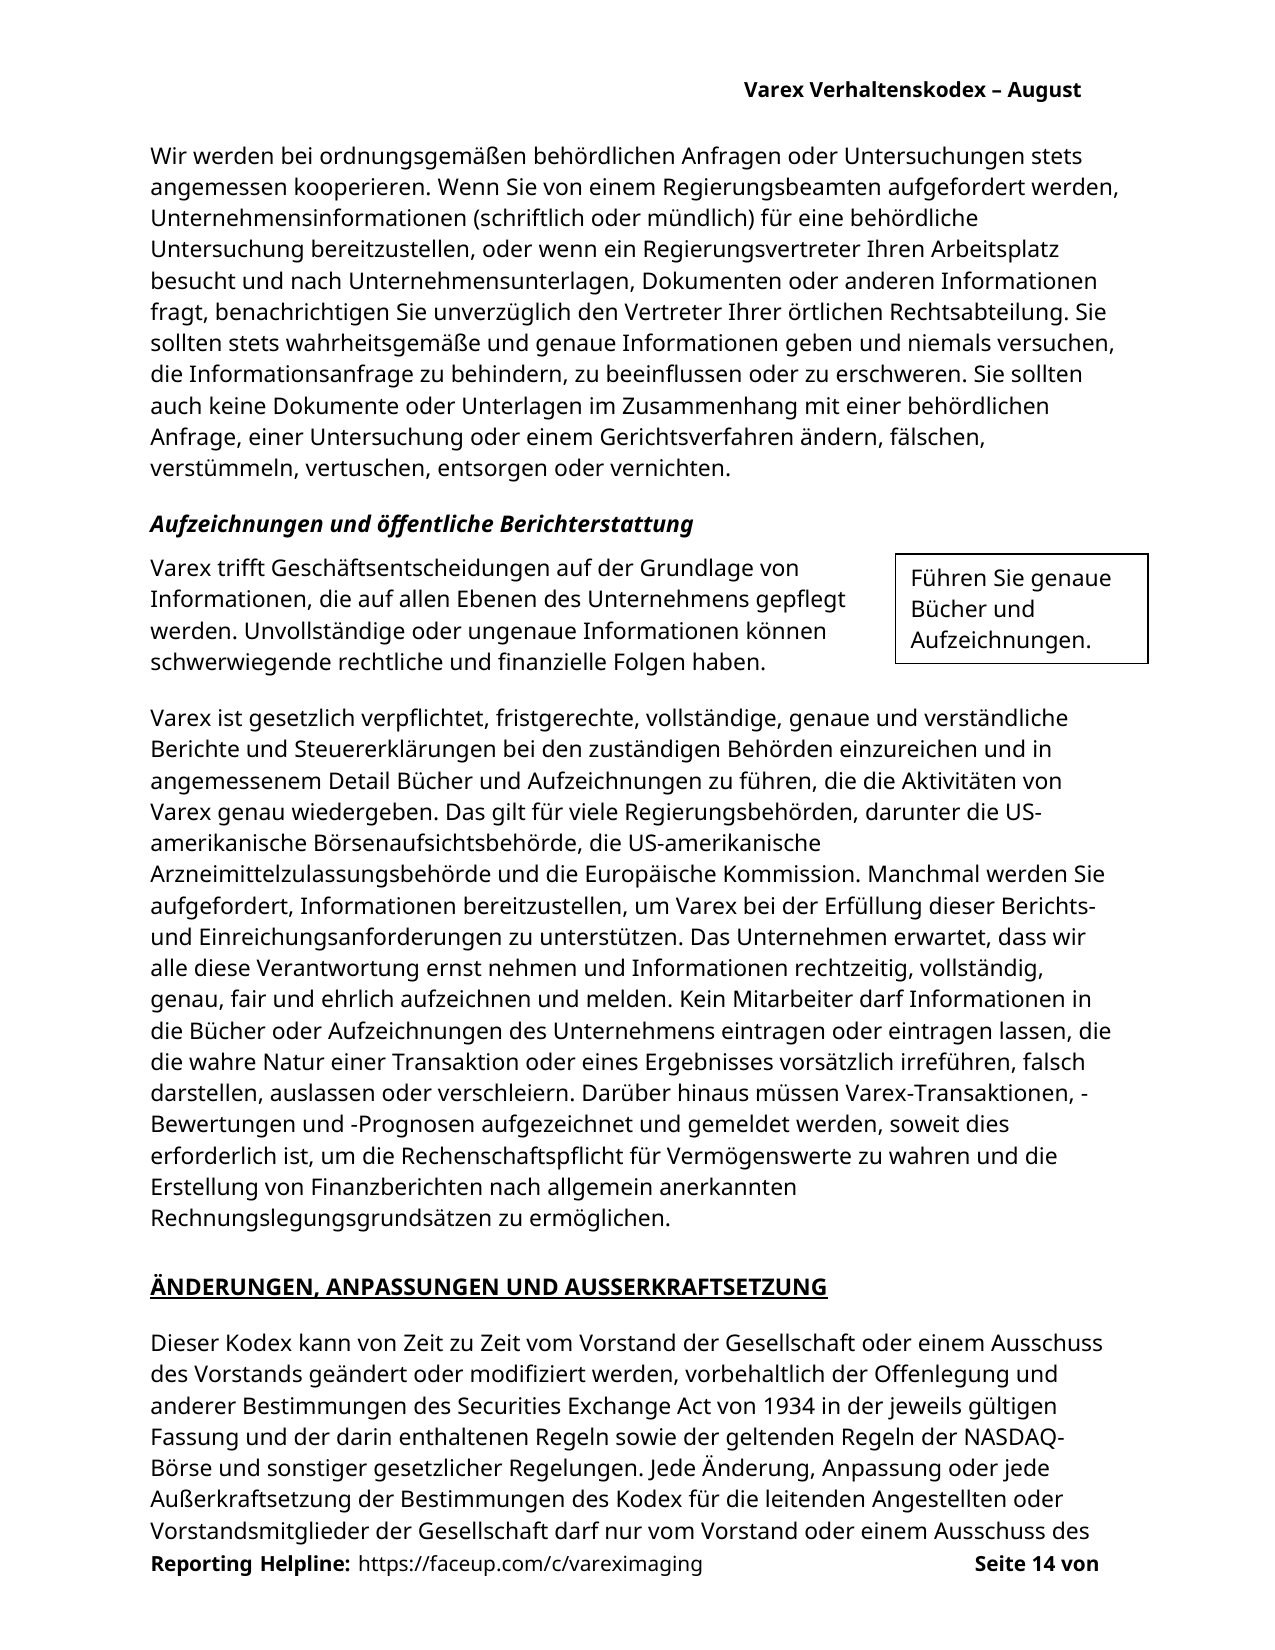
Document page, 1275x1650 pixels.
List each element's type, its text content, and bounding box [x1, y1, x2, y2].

text Wir werden bei ordnungsgemäßen behördlichen Anfragen oder Untersuchungen stets angemessen kooperieren. Wenn Sie von einem Regierungsbeamten aufgefordert werden, Unternehmensinformationen (schriftlich oder mündlich) für eine behördliche Untersuchung bereitzustellen, oder wenn ein Regierungsvertreter Ihren Arbeitsplatz besucht und nach Unternehmensunterlagen, Dokumenten oder anderen Informationen fragt, benachrichtigen Sie unverzüglich den Vertreter Ihrer örtlichen Rechtsabteilung. Sie sollten stets wahrheitsgemäße und genaue Informationen geben und niemals versuchen, die Informationsanfrage zu behindern, zu beeinflussen oder zu erschweren. Sie sollten auch keine Dokumente oder Unterlagen im Zusammenhang mit einer behördlichen Anfrage, einer Untersuchung oder einem Gerichtsverfahren ändern, fälschen, verstümmeln, vertuschen, entsorgen oder vernichten. [150, 139, 1120, 483]
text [150, 1327, 1120, 1546]
text Varex ist gesetzlich verpflichtet, fristgerechte, vollständige, genaue und verständliche Berichte und Steuererklärungen bei den zuständigen Behörden einzureichen und in angemessenem Detail Bücher und Aufzeichnungen zu führen, die die Aktivitäten von Varex genau wiedergeben. Das gilt für viele Regierungsbehörden, darunter die US-amerikanische Börsenaufsichtsbehörde, die US-amerikanische Arzneimittelzulassungsbehörde und die Europäische Kommission. Manchmal werden Sie aufgefordert, Informationen bereitzustellen, um Varex bei der Erfüllung dieser Berichts- und Einreichungsanforderungen zu unterstützen. Das Unternehmen erwartet, dass wir alle diese Verantwortung ernst nehmen und Informationen rechtzeitig, vollständig, genau, fair und ehrlich aufzeichnen und melden. Kein Mitarbeiter darf Informationen in die Bücher oder Aufzeichnungen des Unternehmens eintragen oder eintragen lassen, die die wahre Natur einer Transaktion oder eines Ergebnisses vorsätzlich irreführen, falsch darstellen, auslassen oder verschleiern. Darüber hinaus müssen Varex-Transaktionen, -Bewertungen und -Prognosen aufgezeichnet und gemeldet werden, soweit dies erforderlich ist, um die Rechenschaftspflicht für Vermögenswerte zu wahren und die Erstellung von Finanzberichten nach allgemein anerkannten Rechnungslegungsgrundsätzen zu ermöglichen. [150, 702, 1120, 1233]
text Aufzeichnungen und öffentliche Berichterstattung [150, 508, 1135, 539]
subtitle ÄNDERUNGEN, ANPASSUNGEN UND AUSSERKRAFTSETZUNG [150, 1271, 1135, 1302]
text Varex trifft Geschäftsentscheidungen auf der Grundlage von Informationen, die auf allen Ebenen des Unternehmens gepflegt werden. Unvollständige oder ungenaue Informationen können schwerwiegende rechtliche und finanzielle Folgen haben. [150, 552, 1120, 677]
